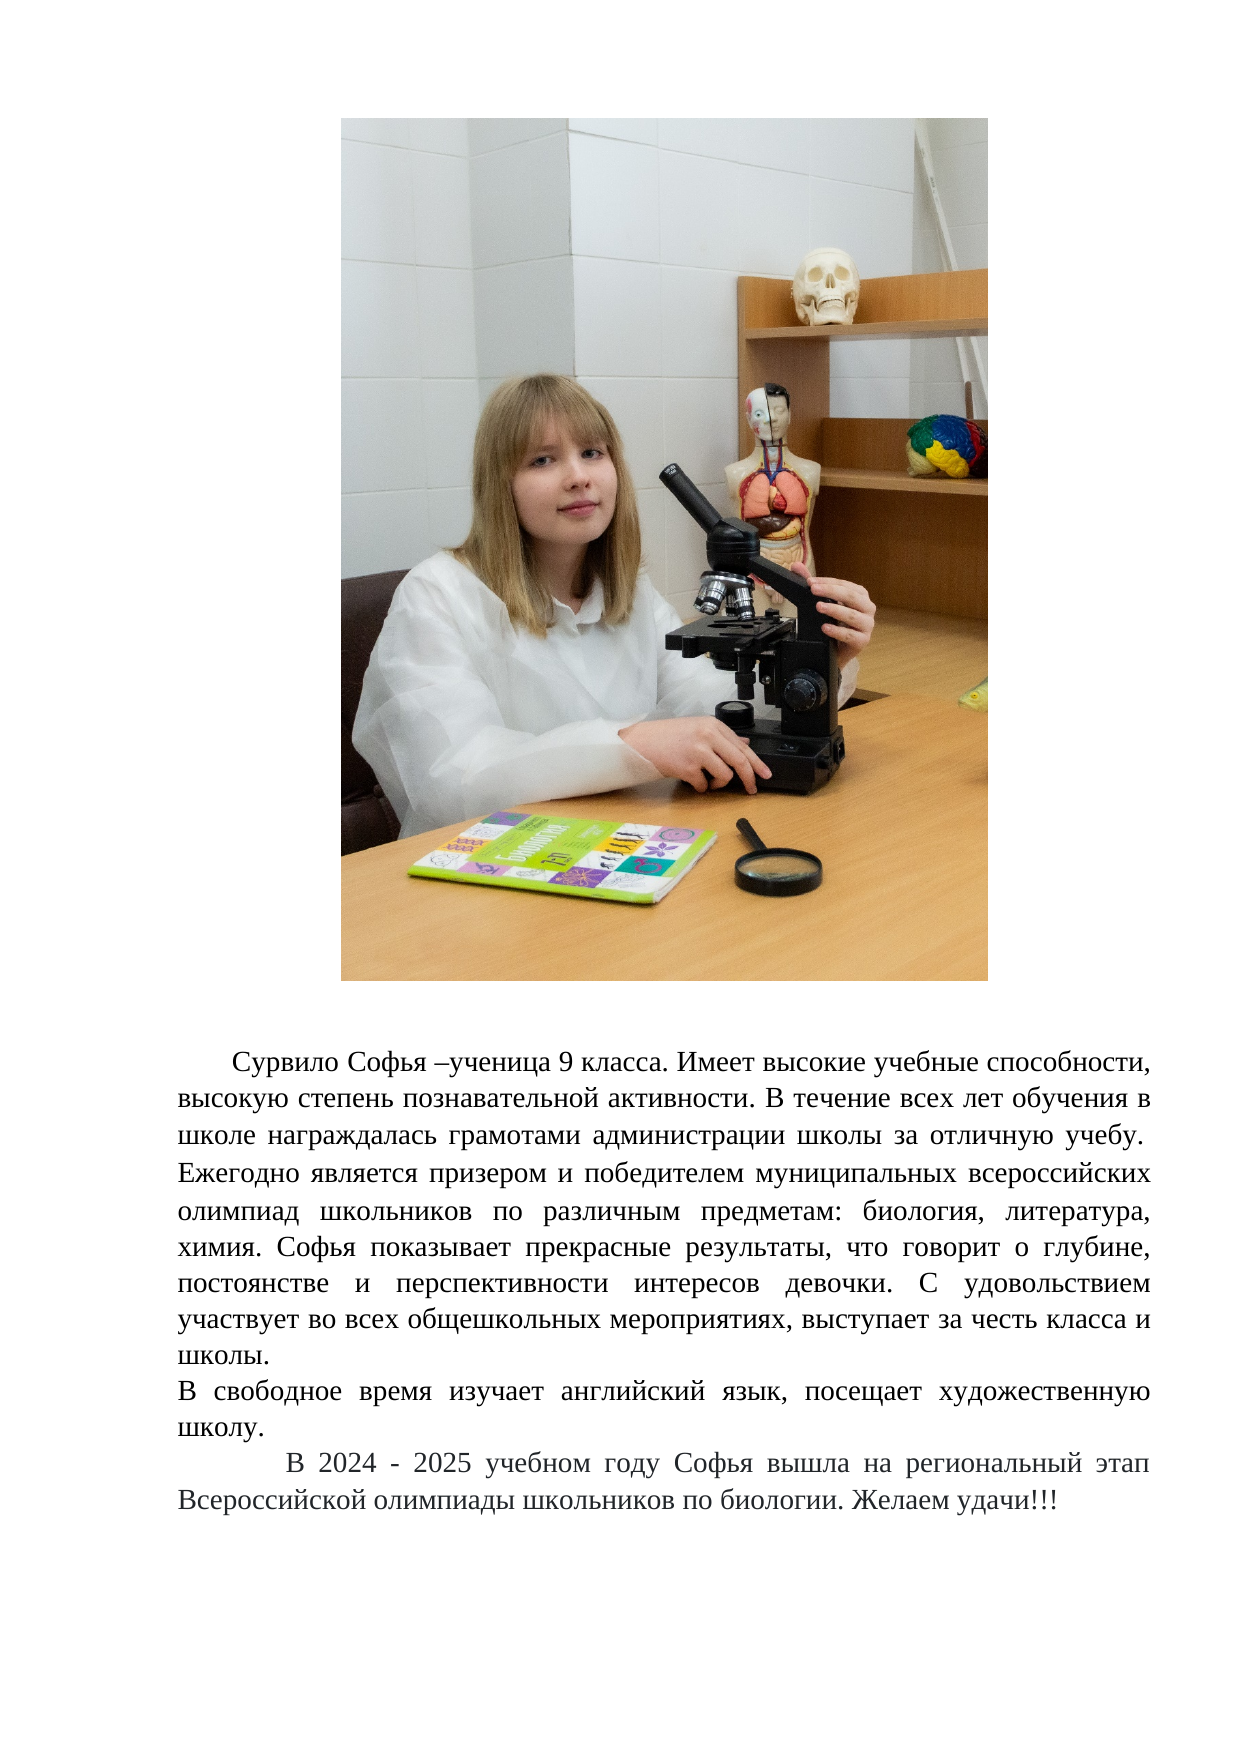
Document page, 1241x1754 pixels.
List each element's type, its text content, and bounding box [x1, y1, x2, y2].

picture [341, 118, 988, 981]
text Сурвило Софья –ученица 9 класса. Имеет высокие учебные способности, высокую степень познавательной активности. В течение всех лет обучения в школе награждалась грамотами администрации школы за отличную учебу. Ежегодно является призером и победителем муниципальных всероссийских олимпиад школьников по различным предметам: биология, литература, химия. Софья показывает прекрасные результаты, что говорит о глубине, постоянстве и перспективности интересов девочки. С удовольствием участвует во всех общешкольных мероприятиях, выступает за честь класса и школы. [177, 1044, 1152, 1117]
text В свободное время изучает английский язык, посещает художественную школу. [177, 1373, 1152, 1443]
text В 2024 - 2025 учебном году Софья вышла на региональный этап Всероссийской олимпиады школьников по биологии. Желаем удачи!!! [177, 1446, 1152, 1515]
text Сурвило Софья –ученица 9 класса. Имеет высокие учебные способности, высокую степень познавательной активности. В течение всех лет обучения в школе награждалась грамотами администрации школы за отличную учебу. Ежегодно является призером и победителем муниципальных всероссийских олимпиад школьников по различным предметам: биология, литература, химия. Софья показывает прекрасные результаты, что говорит о глубине, постоянстве и перспективности интересов девочки. С удовольствием участвует во всех общешкольных мероприятиях, выступает за честь класса и школы. [177, 1151, 1152, 1371]
